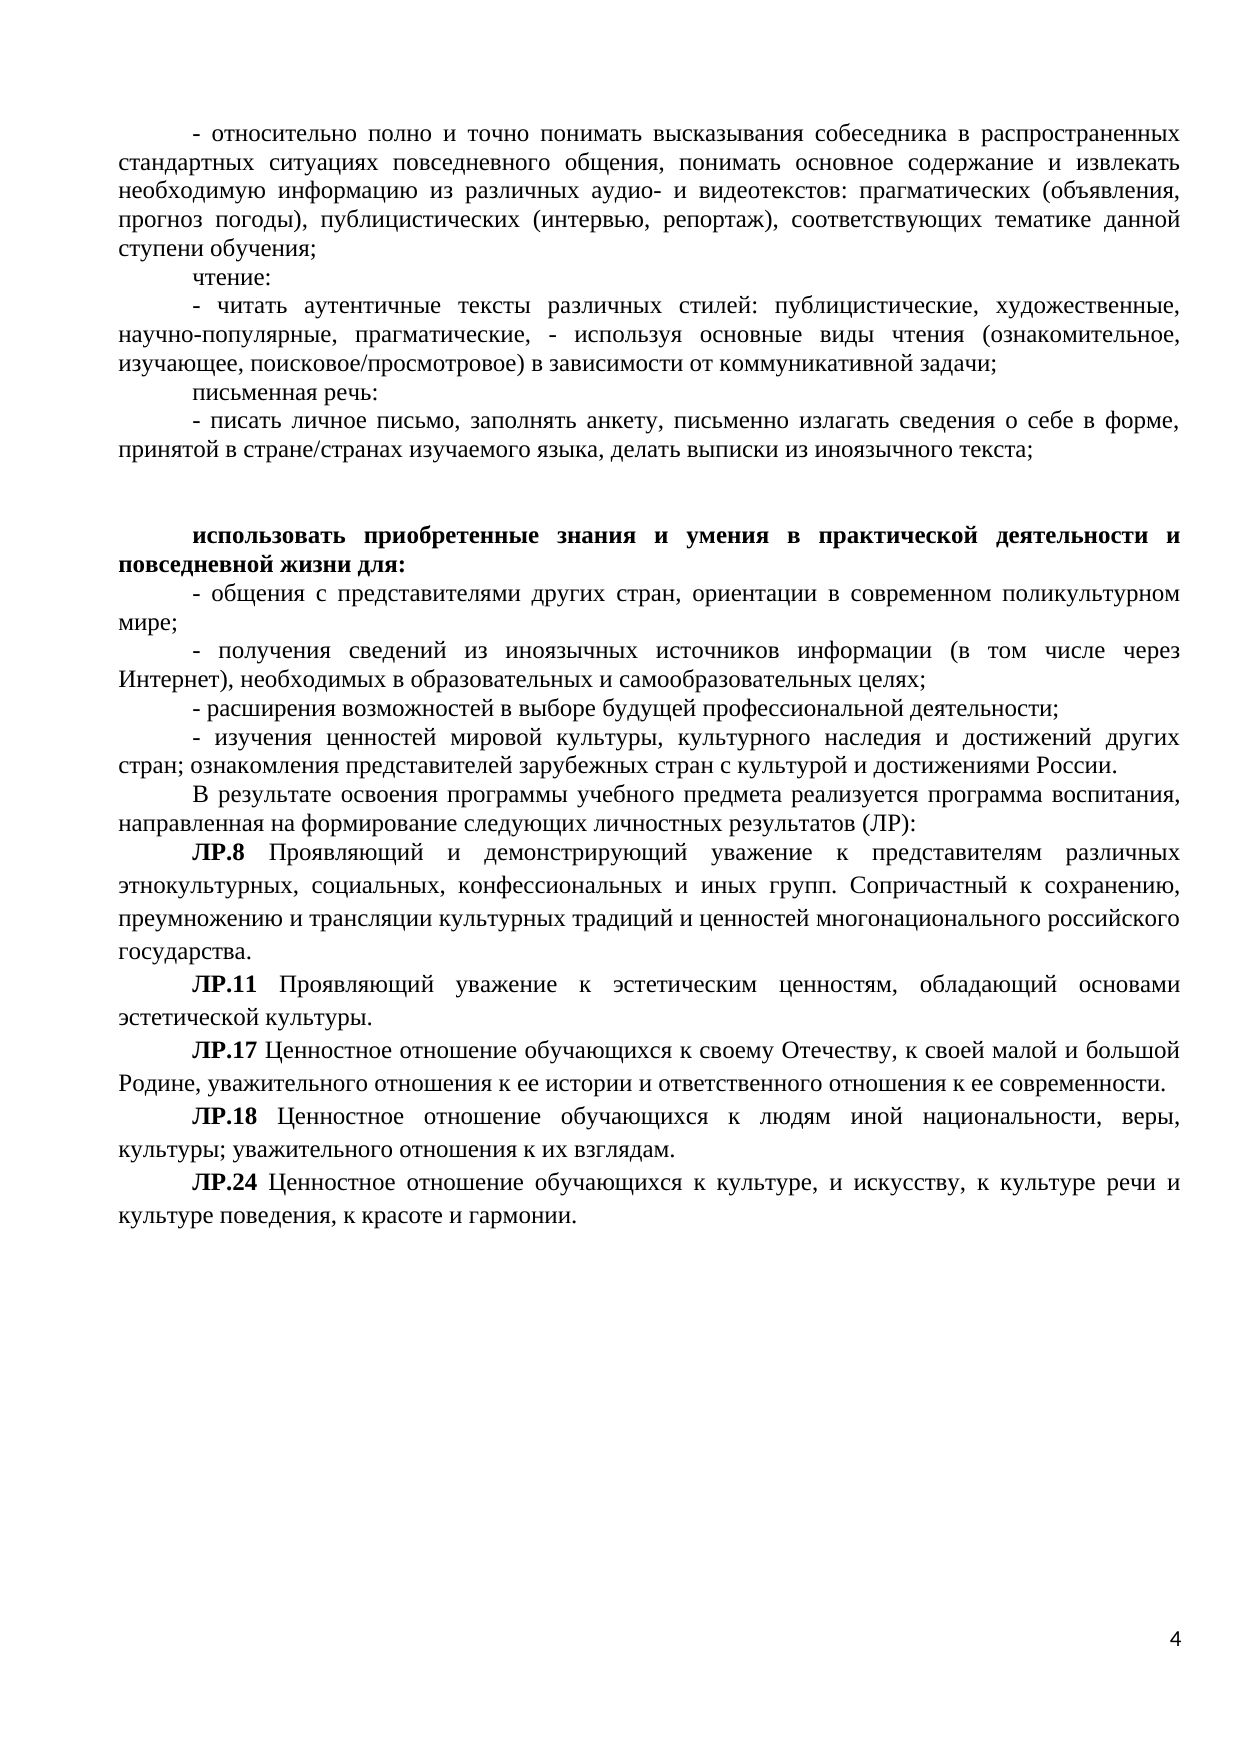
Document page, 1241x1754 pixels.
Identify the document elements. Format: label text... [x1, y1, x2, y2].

text ЛР.17 Ценностное отношение обучающихся к своему Отечеству, к своей малой и большой Родине, уважительного отношения к ее истории и ответственного отношения к ее современности. [118, 1035, 1181, 1097]
text использовать приобретенные знания и умения в практической деятельности и повседневной жизни для: [118, 521, 1181, 578]
text - общения с представителями других стран, ориентации в современном поликультурном мире; [118, 578, 1181, 636]
text - расширения возможностей в выборе будущей профессиональной деятельности; [118, 693, 1181, 722]
text В результате освоения программы учебного предмета реализуется программа воспитания, направленная на формирование следующих личностных результатов (ЛР): [118, 779, 1181, 837]
text ЛР.18 Ценностное отношение обучающихся к людям иной национальности, веры, культуры; уважительного отношения к их взглядам. [118, 1101, 1181, 1163]
text чтение: [118, 262, 1181, 291]
text - относительно полно и точно понимать высказывания собеседника в распространенных стандартных ситуациях повседневного общения, понимать основное содержание и извлекать необходимую информацию из различных аудио- и видеотекстов: прагматических (объявления, прогноз погоды), публицистических (интервью, репортаж), соответствующих тематике данной ступени обучения; [118, 118, 1181, 262]
text ЛР.24 Ценностное отношение обучающихся к культуре, и искусству, к культуре речи и культуре поведения, к красоте и гармонии. [118, 1167, 1181, 1229]
text письменная речь: [118, 377, 1181, 406]
text ЛР.8 Проявляющий и демонстрирующий уважение к представителям различных этнокультурных, социальных, конфессиональных и иных групп. Сопричастный к сохранению, преумножению и трансляции культурных традиций и ценностей многонационального российского государства. [118, 837, 1181, 965]
text - получения сведений из иноязычных источников информации (в том числе через Интернет), необходимых в образовательных и самообразовательных целях; [118, 636, 1181, 693]
text - писать личное письмо, заполнять анкету, письменно излагать сведения о себе в форме, принятой в стране/странах изучаемого языка, делать выписки из иноязычного текста; [118, 406, 1181, 463]
text - читать аутентичные тексты различных стилей: публицистические, художественные, научно-популярные, прагматические, - используя основные виды чтения (ознакомительное, изучающее, поисковое/просмотровое) в зависимости от коммуникативной задачи; [118, 291, 1181, 377]
text - изучения ценностей мировой культуры, культурного наследия и достижений других стран; ознакомления представителей зарубежных стран с культурой и достижениями России. [118, 722, 1181, 779]
text ЛР.11 Проявляющий уважение к эстетическим ценностям, обладающий основами эстетической культуры. [118, 969, 1181, 1031]
